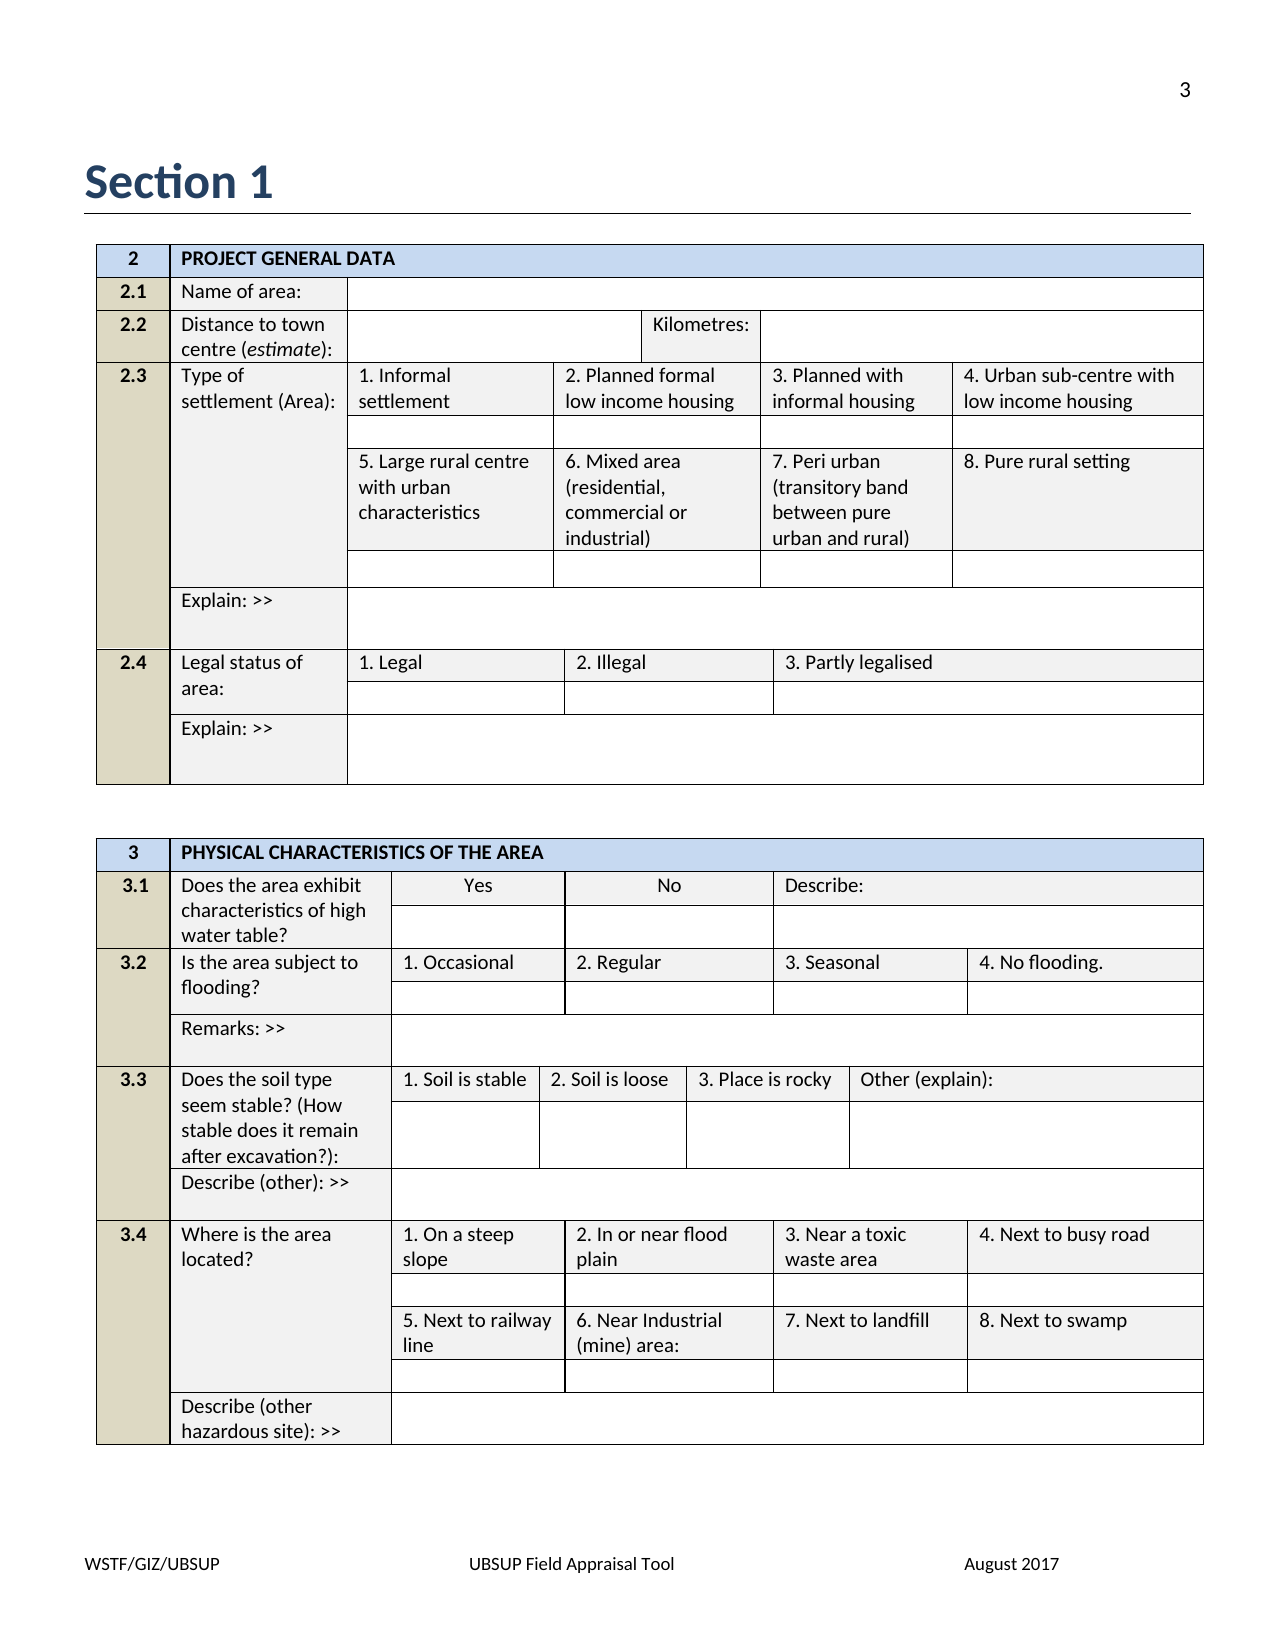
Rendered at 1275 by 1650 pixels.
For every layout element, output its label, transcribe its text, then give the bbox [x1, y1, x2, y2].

table_cell [774, 1274, 967, 1306]
table_cell 2.3 [97, 363, 169, 648]
table_cell [554, 416, 760, 447]
table_cell [566, 1274, 773, 1306]
table_cell [392, 1102, 539, 1168]
table_cell [761, 311, 1203, 362]
table_cell [687, 1102, 849, 1168]
table_cell 2. Illegal [565, 650, 773, 681]
table_cell [392, 1015, 1203, 1066]
table_cell 3.2 [97, 949, 169, 1066]
table_cell [761, 416, 952, 447]
table_cell Describe (other hazardous site): >> [171, 1393, 391, 1444]
table_cell [348, 311, 641, 362]
table_cell [566, 1360, 773, 1392]
table_cell Where is the area located? [171, 1221, 391, 1392]
table_cell Type of settlement (Area): [171, 363, 347, 587]
table_cell Does the soil type seem stable? (How stable does it remain after excavation?): [171, 1067, 391, 1168]
table_cell 3.3 [97, 1067, 169, 1220]
table_cell 3. Partly legalised [774, 650, 1203, 681]
table_cell [968, 1274, 1203, 1306]
table_cell [348, 551, 553, 587]
table_cell [392, 1360, 564, 1392]
table_cell 5. Large rural centre with urban characteristics [348, 449, 553, 550]
table_cell [348, 715, 1203, 784]
table_cell [392, 1393, 1203, 1444]
table_cell 2.2 [97, 311, 169, 362]
table_cell [392, 982, 564, 1014]
table_cell [761, 551, 952, 587]
table_cell 8. Pure rural setting [953, 449, 1203, 550]
table_cell [540, 1102, 686, 1168]
table_cell [392, 1169, 1203, 1220]
table_cell 4. No flooding. [968, 949, 1203, 981]
table_cell 3. Planned with informal housing [761, 363, 952, 415]
table_cell [968, 982, 1203, 1014]
table_cell Other (explain): [850, 1067, 1203, 1101]
table_cell 1. Occasional [392, 949, 564, 981]
table_cell [348, 416, 553, 447]
table_cell 2.4 [97, 650, 169, 784]
table_cell 2.1 [97, 278, 169, 310]
table_cell [566, 982, 773, 1014]
table_cell 6. Near Industrial (mine) area: [566, 1307, 773, 1359]
table_header PHYSICAL CHARACTERISTICS OF THE AREA [171, 839, 1203, 871]
table_header 2 [97, 245, 169, 277]
table_cell 3. Place is rocky [687, 1067, 849, 1101]
table_cell 4. Next to busy road [968, 1221, 1203, 1273]
table_cell [565, 682, 773, 714]
table_cell 3.1 [97, 872, 169, 948]
table_cell [850, 1102, 1203, 1168]
table_cell Describe (other): >> [171, 1169, 391, 1220]
table_cell Name of area: [171, 278, 347, 310]
table_cell [774, 1360, 967, 1392]
table_cell [348, 588, 1203, 648]
table_cell Legal status of area: [171, 650, 347, 714]
table_cell Describe: [774, 872, 1203, 904]
table_cell 3.4 [97, 1221, 169, 1444]
table_cell 3. Near a toxic waste area [774, 1221, 967, 1273]
table_cell Does the area exhibit characteristics of high water table? [171, 872, 391, 948]
table_cell 1. On a steep slope [392, 1221, 564, 1273]
table_cell [348, 682, 564, 714]
table_cell Explain: >> [171, 715, 347, 784]
table_cell 7. Peri urban (transitory band between pure urban and rural) [761, 449, 952, 550]
table_header 3 [97, 839, 169, 871]
table_cell 4. Urban sub-centre with low income housing [953, 363, 1203, 415]
table_cell 2. Soil is loose [540, 1067, 686, 1101]
table_cell 2. Regular [566, 949, 773, 981]
table_cell 6. Mixed area (residential, commercial or industrial) [554, 449, 760, 550]
table_cell 8. Next to swamp [968, 1307, 1203, 1359]
table_cell 1. Informal settlement [348, 363, 553, 415]
table_cell Distance to town centre (estimate): [171, 311, 347, 362]
table_cell 1. Legal [348, 650, 564, 681]
table_cell 2. Planned formal low income housing [554, 363, 760, 415]
table_cell [968, 1360, 1203, 1392]
table_cell Remarks: >> [171, 1015, 391, 1066]
table_cell 5. Next to railway line [392, 1307, 564, 1359]
table_cell [953, 551, 1203, 587]
table_cell [554, 551, 760, 587]
table_cell 3. Seasonal [774, 949, 967, 981]
table_cell Is the area subject to flooding? [171, 949, 391, 1014]
table_cell No [566, 872, 773, 904]
table_cell 7. Next to landfill [774, 1307, 967, 1359]
table_cell Kilometres: [642, 311, 760, 362]
table_cell [392, 906, 564, 948]
table_cell [392, 1274, 564, 1306]
table_cell Explain: >> [171, 588, 347, 648]
table_cell 2. In or near flood plain [566, 1221, 773, 1273]
table_cell [953, 416, 1203, 447]
table_cell [774, 682, 1203, 714]
table_cell Yes [392, 872, 564, 904]
text Section 1 [84, 150, 1191, 213]
table_cell [348, 278, 1203, 310]
table_cell [566, 906, 773, 948]
table_cell [774, 982, 967, 1014]
table_cell 1. Soil is stable [392, 1067, 539, 1101]
table_header PROJECT GENERAL DATA [171, 245, 1203, 277]
table_cell [774, 906, 1203, 948]
